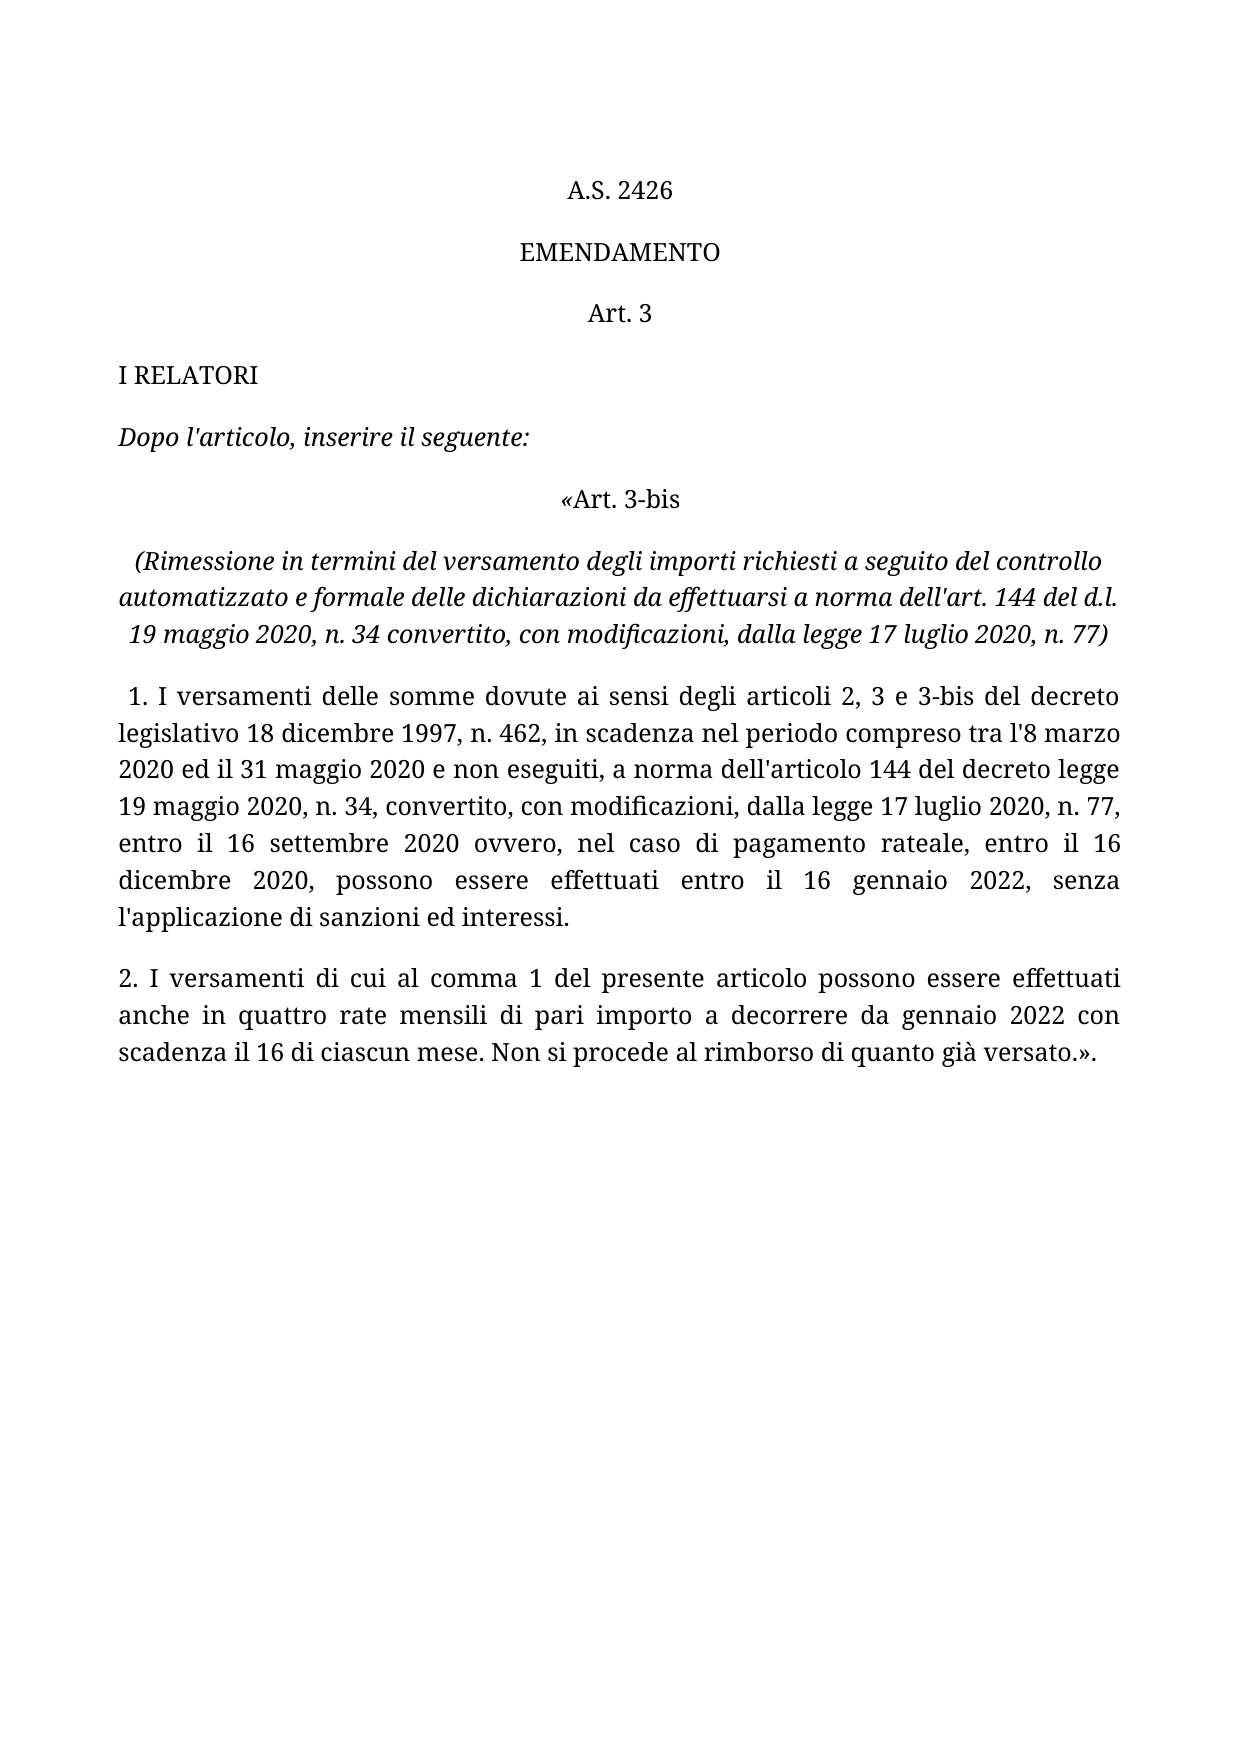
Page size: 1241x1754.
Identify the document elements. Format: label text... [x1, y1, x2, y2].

text Dopo l'articolo, inserire il seguente: [118, 420, 1122, 454]
text «Art. 3-bis [118, 481, 1122, 516]
text 2. I versamenti di cui al comma 1 del presente articolo possono essere effettuati anche in quattro rate mensili di pari importo a decorrere da gennaio 2022 con scadenza il 16 di ciascun mese. Non si procede al rimborso di quanto già versato.». [118, 961, 1122, 1068]
text EMENDAMENTO [118, 234, 1122, 268]
text 1. I versamenti delle somme dovute ai sensi degli articoli 2, 3 e 3-bis del decreto legislativo 18 dicembre 1997, n. 462, in scadenza nel periodo compreso tra l'8 marzo 2020 ed il 31 maggio 2020 e non eseguiti, a norma dell'articolo 144 del decreto legge 19 maggio 2020, n. 34, convertito, con modificazioni, dalla legge 17 luglio 2020, n. 77, entro il 16 settembre 2020 ovvero, nel caso di pagamento rateale, entro il 16 dicembre 2020, possono essere effettuati entro il 16 gennaio 2022, senza l'applicazione di sanzioni ed interessi. [118, 678, 1122, 933]
text A.S. 2426 [118, 173, 1122, 207]
text I RELATORI [118, 358, 1122, 392]
text Art. 3 [118, 296, 1122, 330]
text (Rimessione in termini del versamento degli importi richiesti a seguito del controllo automatizzato e formale delle dichiarazioni da effettuarsi a norma dell'art. 144 del d.l. 19 maggio 2020, n. 34 convertito, con modificazioni, dalla legge 17 luglio 2020, n. 77) [118, 543, 1122, 651]
